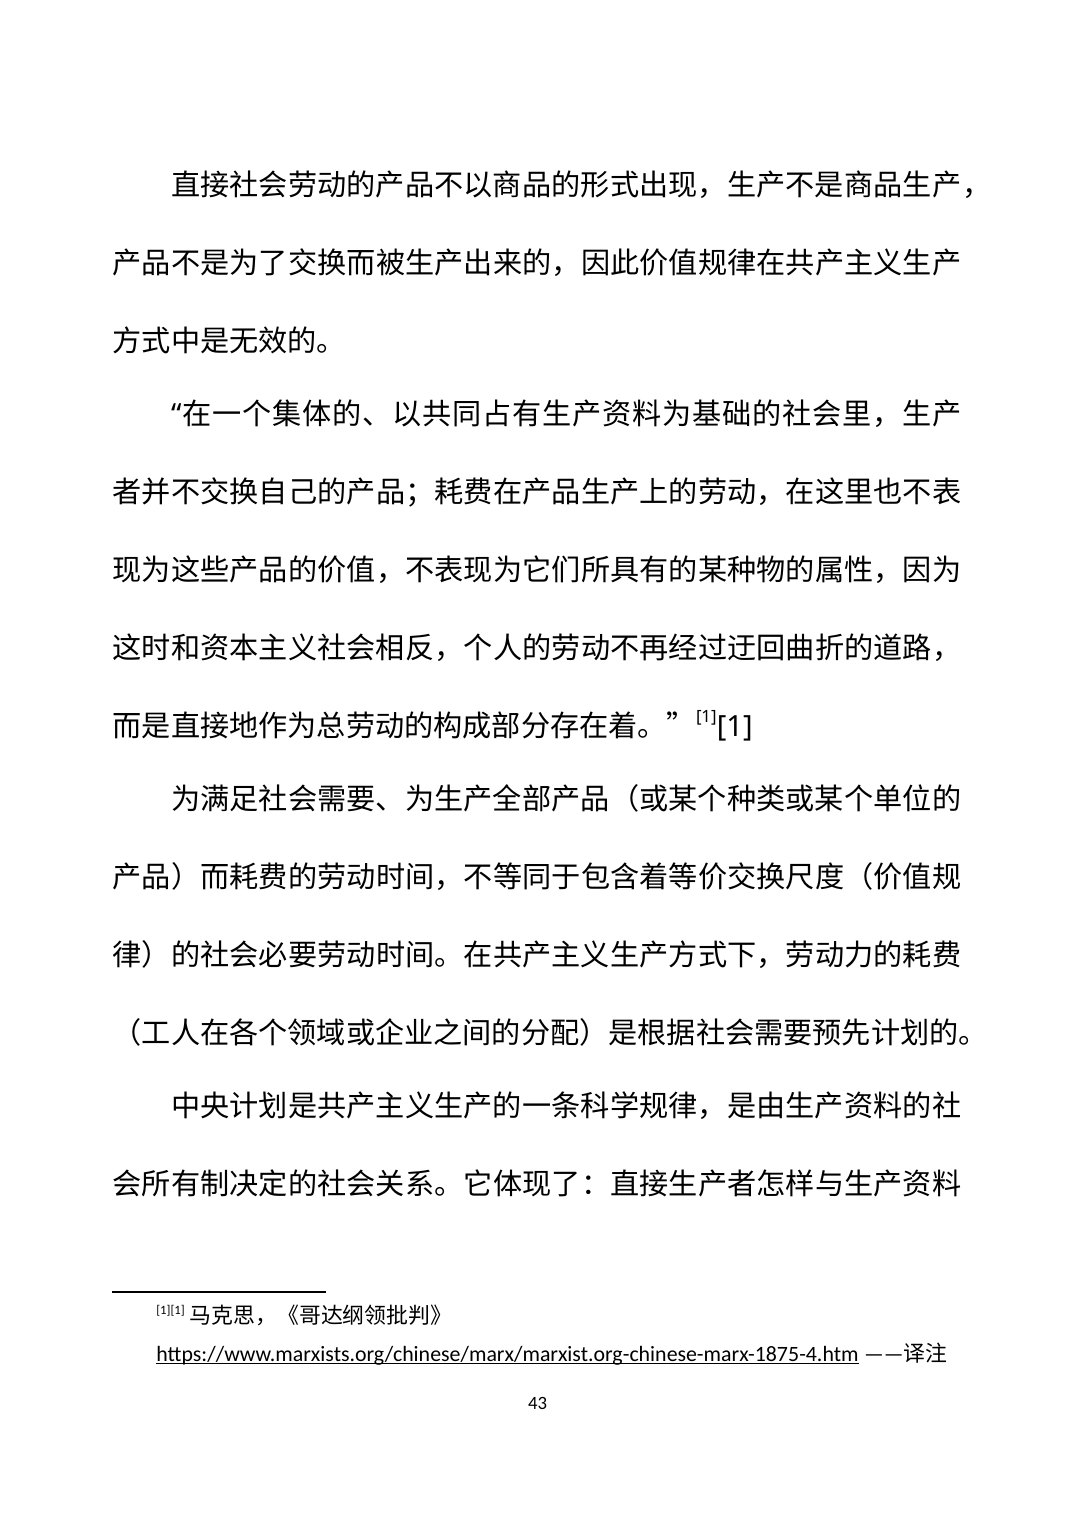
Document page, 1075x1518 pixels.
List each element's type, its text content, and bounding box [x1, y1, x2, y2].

text 直接社会劳动的产品不以商品的形式出现，生产不是商品生产，产品不是为了交换而被生产出来的，因此价值规律在共产主义生产方式中是无效的。 [112, 150, 962, 371]
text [112, 1072, 962, 1214]
text “在一个集体的、以共同占有生产资料为基础的社会里，生产者并不交换自己的产品；耗费在产品生产上的劳动，在这里也不表现为这些产品的价值，不表现为它们所具有的某种物的属性，因为这时和资本主义社会相反，个人的劳动不再经过迂回曲折的道路，而是直接地作为总劳动的构成部分存在着。”[1] [112, 379, 962, 756]
text 为满足社会需要、为生产全部产品（或某个种类或某个单位的产品）而耗费的劳动时间，不等同于包含着等价交换尺度（价值规律）的社会必要劳动时间。在共产主义生产方式下，劳动力的耗费（工人在各个领域或企业之间的分配）是根据社会需要预先计划的。 [112, 764, 962, 1063]
